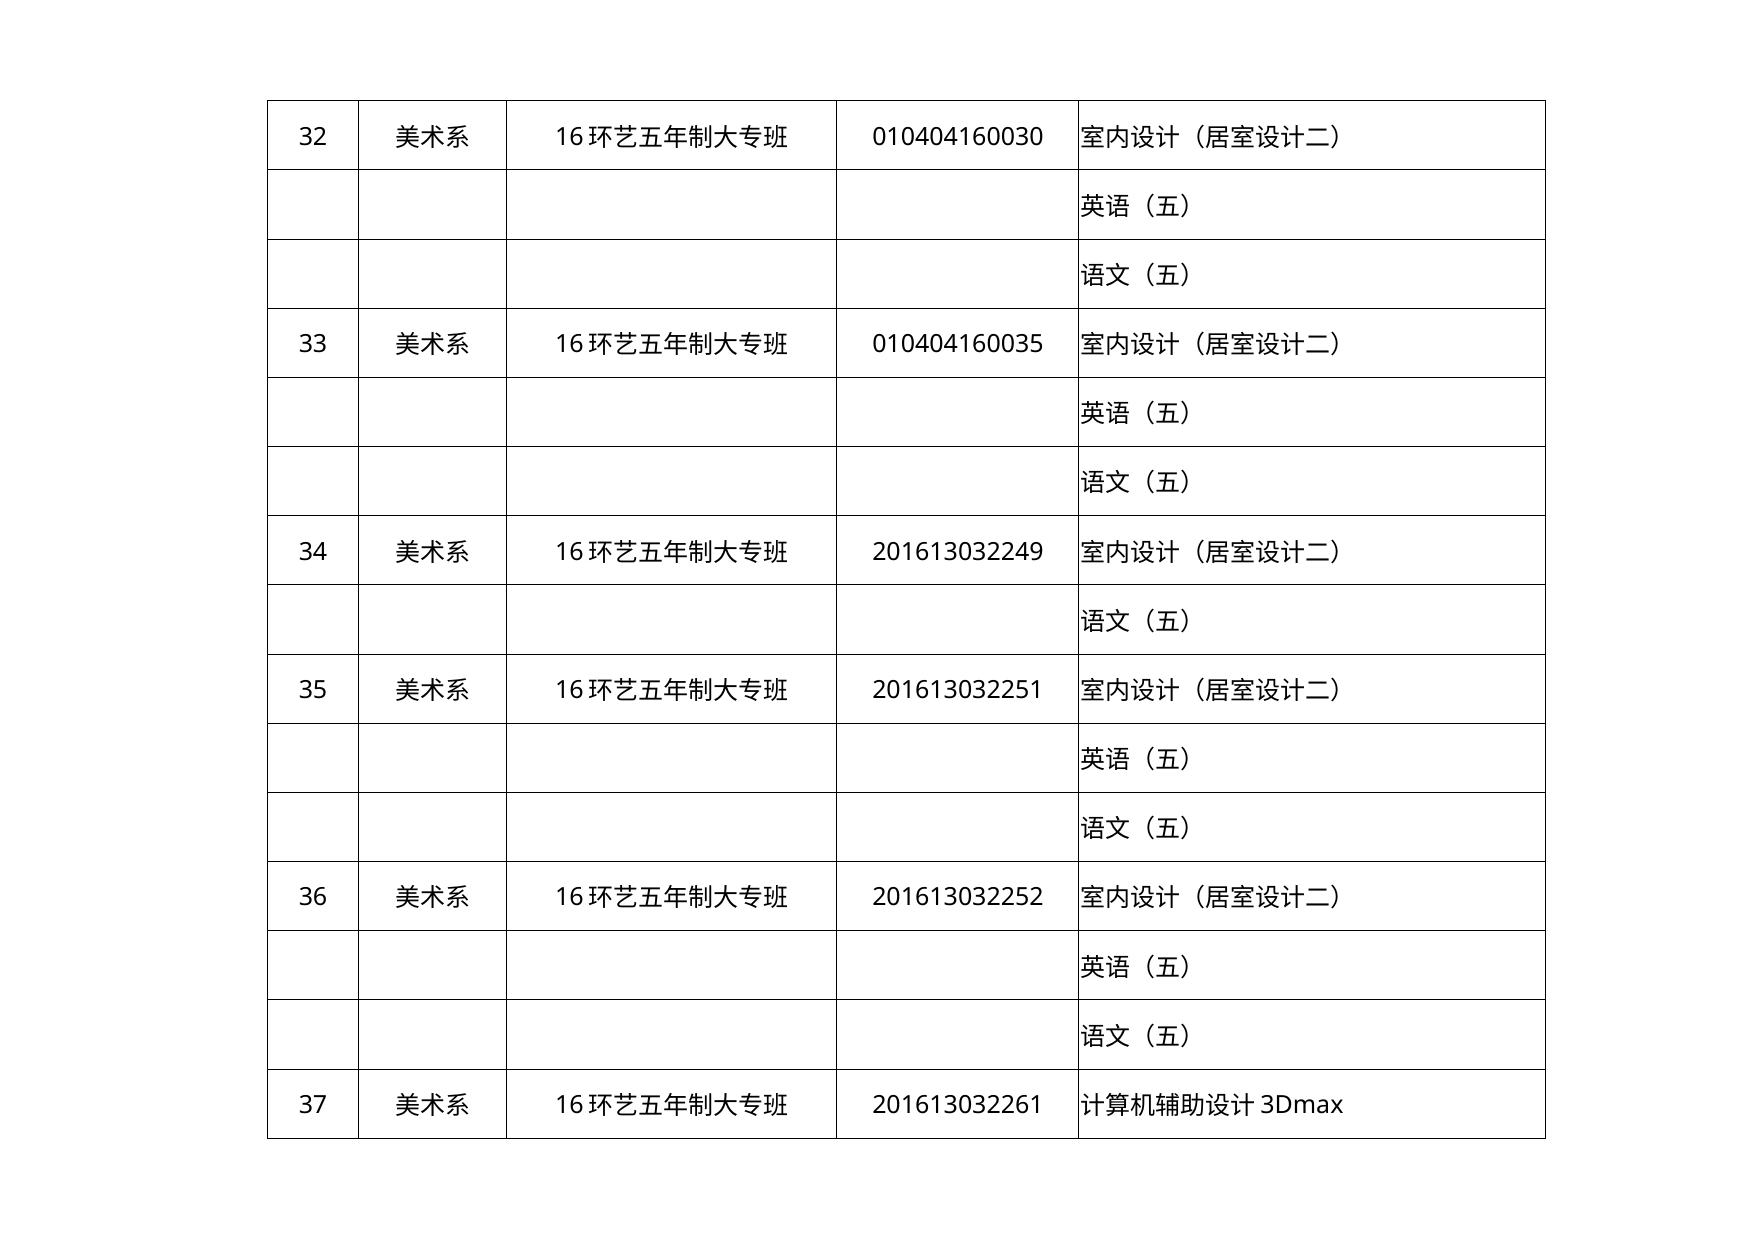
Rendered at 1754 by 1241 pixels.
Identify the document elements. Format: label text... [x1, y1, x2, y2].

table_cell [837, 378, 1078, 446]
table_cell [268, 1000, 358, 1068]
table_cell 英语（五） [1079, 170, 1545, 238]
table_cell 16环艺五年制大专班 [507, 655, 836, 723]
table_cell [359, 793, 506, 861]
table_cell 语文（五） [1079, 447, 1545, 515]
table_cell [268, 585, 358, 653]
table_cell [837, 170, 1078, 238]
table_cell 英语（五） [1079, 724, 1545, 792]
table_cell 语文（五） [1079, 585, 1545, 653]
table_cell 010404160035 [837, 309, 1078, 377]
table_cell 16环艺五年制大专班 [507, 516, 836, 584]
table_cell 34 [268, 516, 358, 584]
table_cell 201613032249 [837, 516, 1078, 584]
table_cell [507, 170, 836, 238]
table_cell 201613032252 [837, 862, 1078, 930]
table_cell [837, 585, 1078, 653]
table_cell 室内设计（居室设计二） [1079, 655, 1545, 723]
table_cell 美术系 [359, 101, 506, 169]
table_cell [837, 931, 1078, 999]
table_cell 010404160030 [837, 101, 1078, 169]
table_cell [359, 724, 506, 792]
table_cell 语文（五） [1079, 793, 1545, 861]
table_cell 201613032251 [837, 655, 1078, 723]
table_cell [507, 931, 836, 999]
table_cell [507, 447, 836, 515]
table_cell [359, 1000, 506, 1068]
table_cell [507, 793, 836, 861]
table_cell 计算机辅助设计3Dmax [1079, 1070, 1545, 1138]
table_cell 36 [268, 862, 358, 930]
table_cell [507, 240, 836, 308]
table_cell 16环艺五年制大专班 [507, 101, 836, 169]
table_cell 美术系 [359, 862, 506, 930]
table_cell [359, 447, 506, 515]
table_cell [507, 378, 836, 446]
table_cell [837, 793, 1078, 861]
table_cell 35 [268, 655, 358, 723]
table_cell 美术系 [359, 1070, 506, 1138]
table_cell 室内设计（居室设计二） [1079, 862, 1545, 930]
table_cell [837, 240, 1078, 308]
table_cell 美术系 [359, 655, 506, 723]
table_cell [268, 793, 358, 861]
table_cell 16环艺五年制大专班 [507, 309, 836, 377]
table_cell 16环艺五年制大专班 [507, 862, 836, 930]
table_cell [837, 1000, 1078, 1068]
table_cell 英语（五） [1079, 378, 1545, 446]
table_cell [268, 724, 358, 792]
table_cell [268, 931, 358, 999]
table_cell [268, 447, 358, 515]
table_cell [268, 378, 358, 446]
table_cell 英语（五） [1079, 931, 1545, 999]
table_cell [359, 585, 506, 653]
table_cell 201613032261 [837, 1070, 1078, 1138]
table_cell [507, 724, 836, 792]
table_cell [837, 447, 1078, 515]
table_cell [359, 378, 506, 446]
table_cell 37 [268, 1070, 358, 1138]
table_cell 语文（五） [1079, 240, 1545, 308]
table_cell [507, 1000, 836, 1068]
table_cell 16环艺五年制大专班 [507, 1070, 836, 1138]
table_cell [359, 170, 506, 238]
table_cell 32 [268, 101, 358, 169]
table_cell 室内设计（居室设计二） [1079, 309, 1545, 377]
table_cell [268, 240, 358, 308]
table_cell [268, 170, 358, 238]
table_cell [359, 240, 506, 308]
table_cell [507, 585, 836, 653]
table_cell 美术系 [359, 309, 506, 377]
table_cell 语文（五） [1079, 1000, 1545, 1068]
table_cell [837, 724, 1078, 792]
table_cell [359, 931, 506, 999]
table_cell 室内设计（居室设计二） [1079, 516, 1545, 584]
table_cell 室内设计（居室设计二） [1079, 101, 1545, 169]
table_cell 美术系 [359, 516, 506, 584]
table_cell 33 [268, 309, 358, 377]
